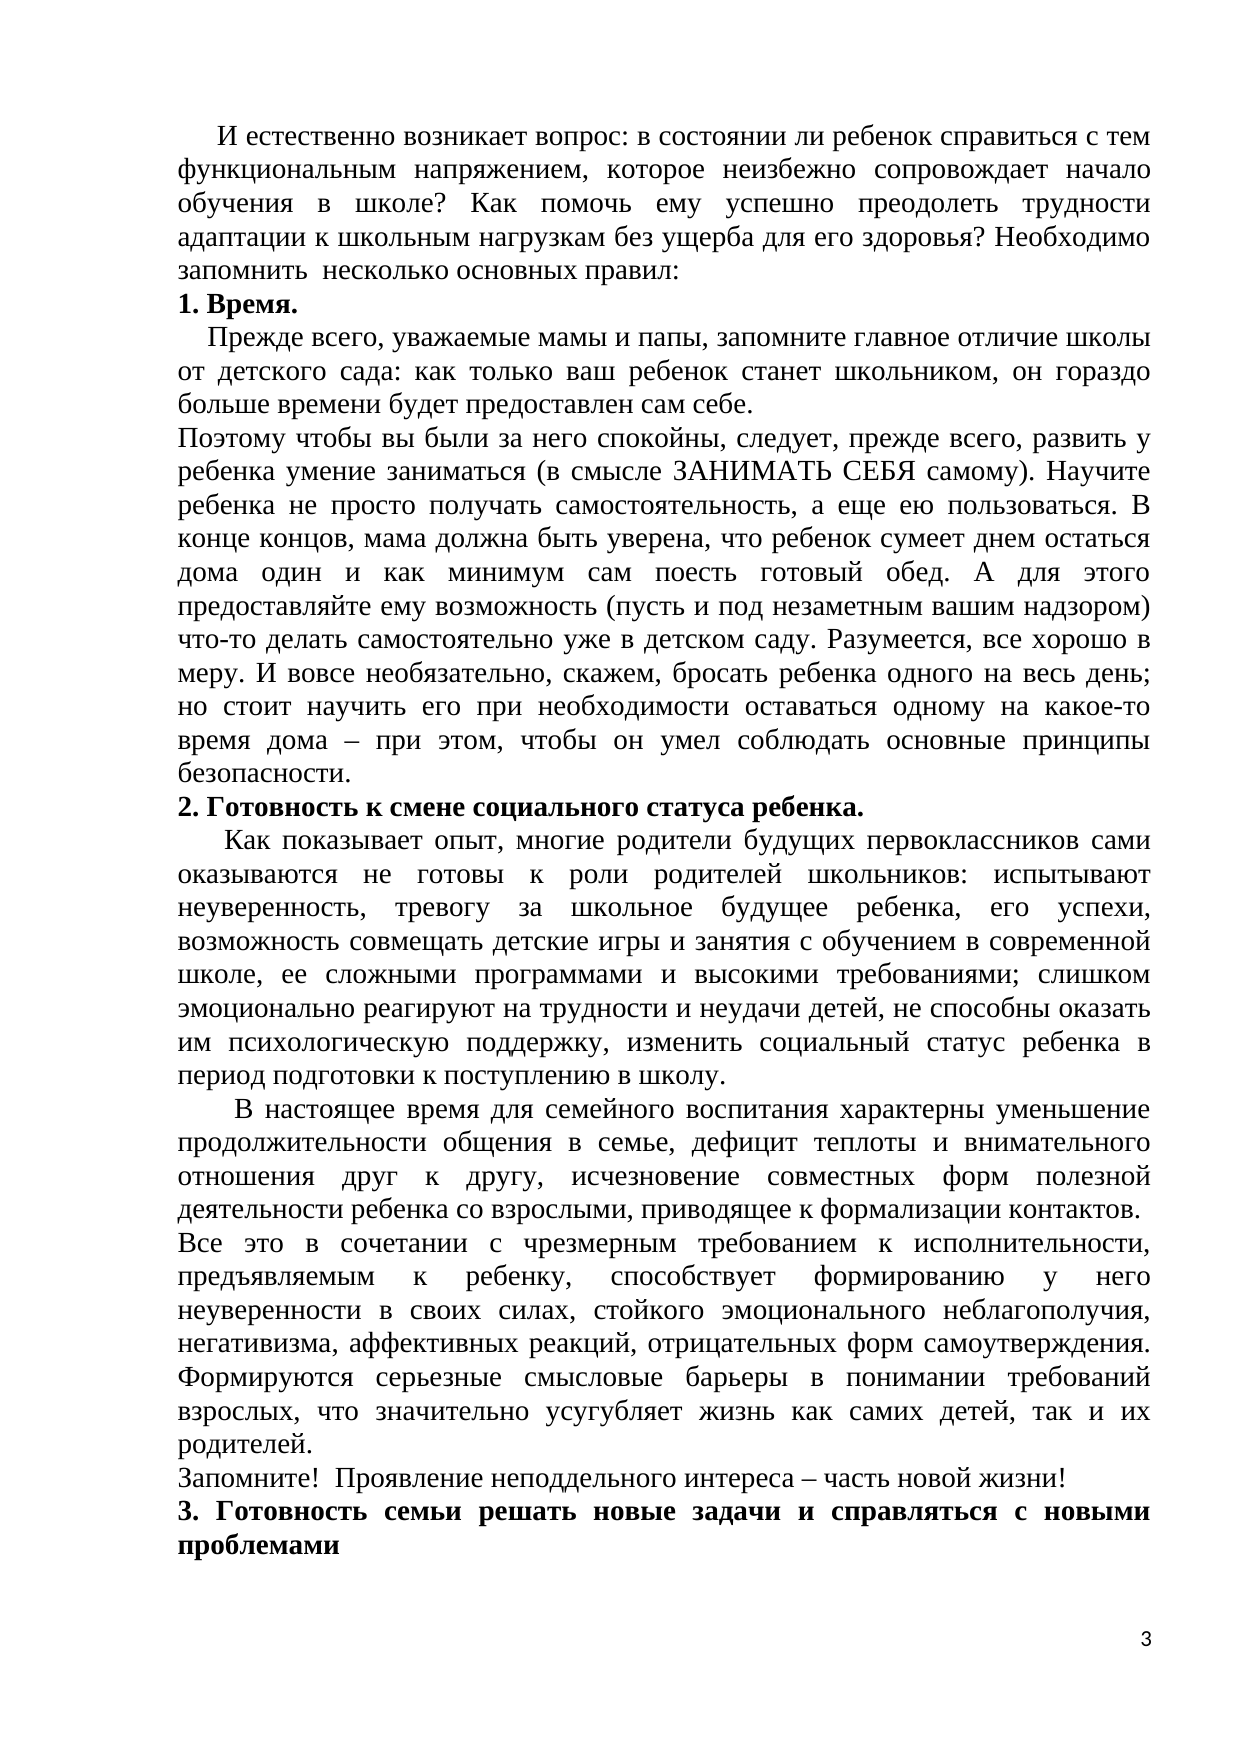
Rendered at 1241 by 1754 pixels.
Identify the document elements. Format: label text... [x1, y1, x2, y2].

text И естественно возникает вопрос: в состоянии ли ребенок справиться с тем функциональным напряжением, которое неизбежно сопровождает начало обучения в школе? Как помочь ему успешно преодолеть трудности адаптации к школьным нагрузкам без ущерба для его здоровья? Необходимо запомнить несколько основных правил: [177, 118, 1152, 286]
text Как показывает опыт, многие родители будущих первоклассников сами оказываются не готовы к роли родителей школьников: испытывают неуверенность, тревогу за школьное будущее ребенка, его успехи, возможность совмещать детские игры и занятия с обучением в современной школе, ее сложными программами и высокими требованиями; слишком эмоционально реагируют на трудности и неудачи детей, не способны оказать им психологическую поддержку, изменить социальный статус ребенка в период подготовки к поступлению в школу. [177, 822, 1152, 1091]
text Запомните! Проявление неподдельного интереса – часть новой жизни! [177, 1460, 1152, 1493]
text 2. Готовность к смене социального статуса ребенка. [177, 789, 1152, 822]
text Все это в сочетании с чрезмерным требованием к исполнительности, предъявляемым к ребенку, способствует формированию у него неуверенности в своих силах, стойкого эмоционального неблагополучия, негативизма, аффективных реакций, отрицательных форм самоутверждения. Формируются серьезные смысловые барьеры в понимании требований взрослых, что значительно усугубляет жизнь как самих детей, так и их родителей. [177, 1225, 1152, 1460]
text 3. Готовность семьи решать новые задачи и справляться с новыми проблемами [177, 1493, 1152, 1560]
text В настоящее время для семейного воспитания характерны уменьшение продолжительности общения в семье, дефицит теплоты и внимательного отношения друг к другу, исчезновение совместных форм полезной деятельности ребенка со взрослыми, приводящее к формализации контактов. [177, 1091, 1152, 1225]
text 1. Время. [177, 286, 1152, 319]
text Прежде всего, уважаемые мамы и папы, запомните главное отличие школы от детского сада: как только ваш ребенок станет школьником, он гораздо больше времени будет предоставлен сам себе. [177, 319, 1152, 420]
text Поэтому чтобы вы были за него спокойны, следует, прежде всего, развить у ребенка умение заниматься (в смысле ЗАНИМАТЬ СЕБЯ самому). Научите ребенка не просто получать самостоятельность, а еще ею пользоваться. В конце концов, мама должна быть уверена, что ребенок сумеет днем остаться дома один и как минимум сам поесть готовый обед. А для этого предоставляйте ему возможность (пусть и под незаметным вашим надзором) что-то делать самостоятельно уже в детском саду. Разумеется, все хорошо в меру. И вовсе необязательно, скажем, бросать ребенка одного на весь день; но стоит научить его при необходимости оставаться одному на какое-то время дома – при этом, чтобы он умел соблюдать основные принципы безопасности. [177, 420, 1152, 789]
